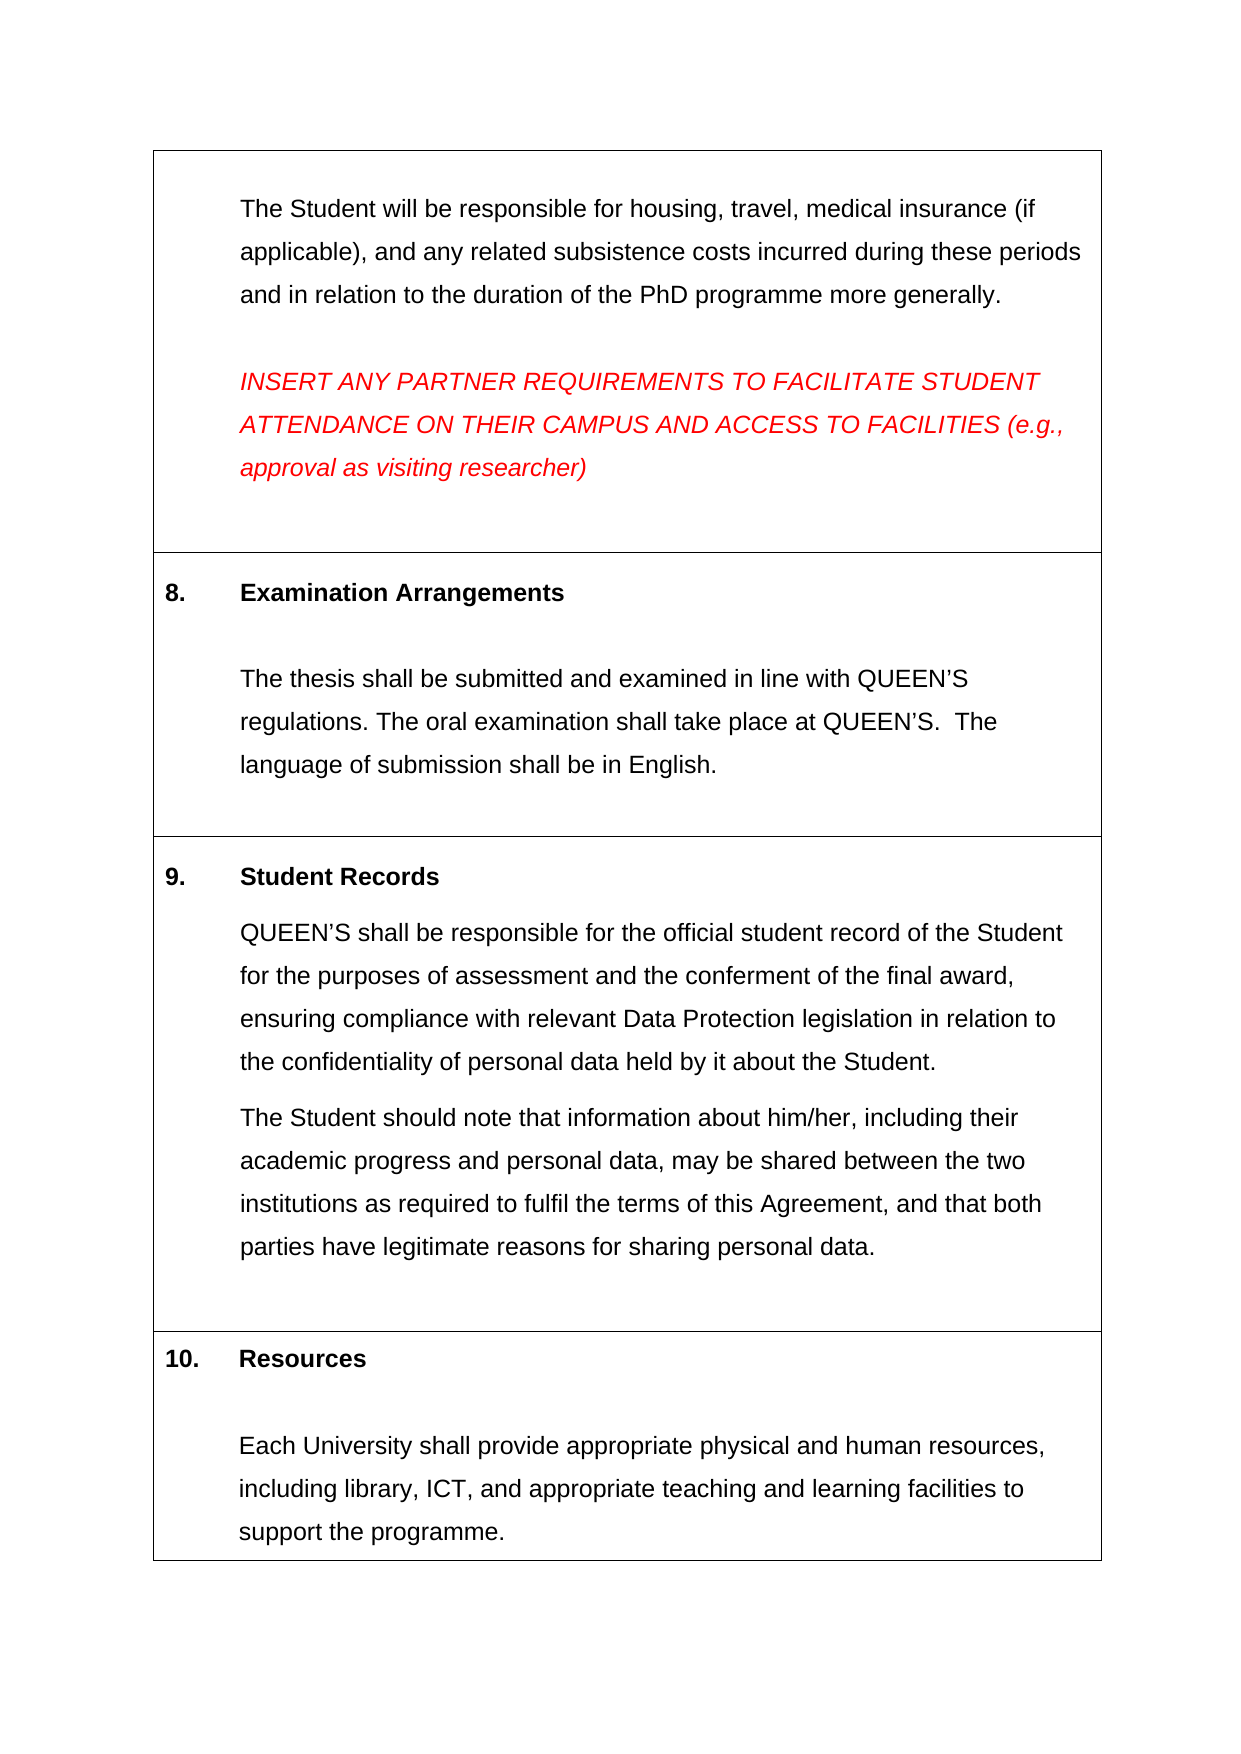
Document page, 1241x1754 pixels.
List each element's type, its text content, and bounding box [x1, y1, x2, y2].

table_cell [154, 151, 1101, 552]
table_cell 9. Student Records QUEEN’S shall be responsible for the official student record of the Student for the purposes of assessment and the conferment of the final award, ensuring compliance with relevant Data Protection legislation in relation to the confidentiality of personal data held by it about the Student. The Student should note that information about him/her, including their academic progress and personal data, may be shared between the two institutions as required to fulfil the terms of this Agreement, and that both parties have legitimate reasons for sharing personal data. [154, 837, 1101, 1331]
table_cell 8. Examination Arrangements The thesis shall be submitted and examined in line with QUEEN’S regulations. The oral examination shall take place at QUEEN’S. The language of submission shall be in English. [154, 553, 1101, 836]
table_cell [154, 1332, 1101, 1560]
